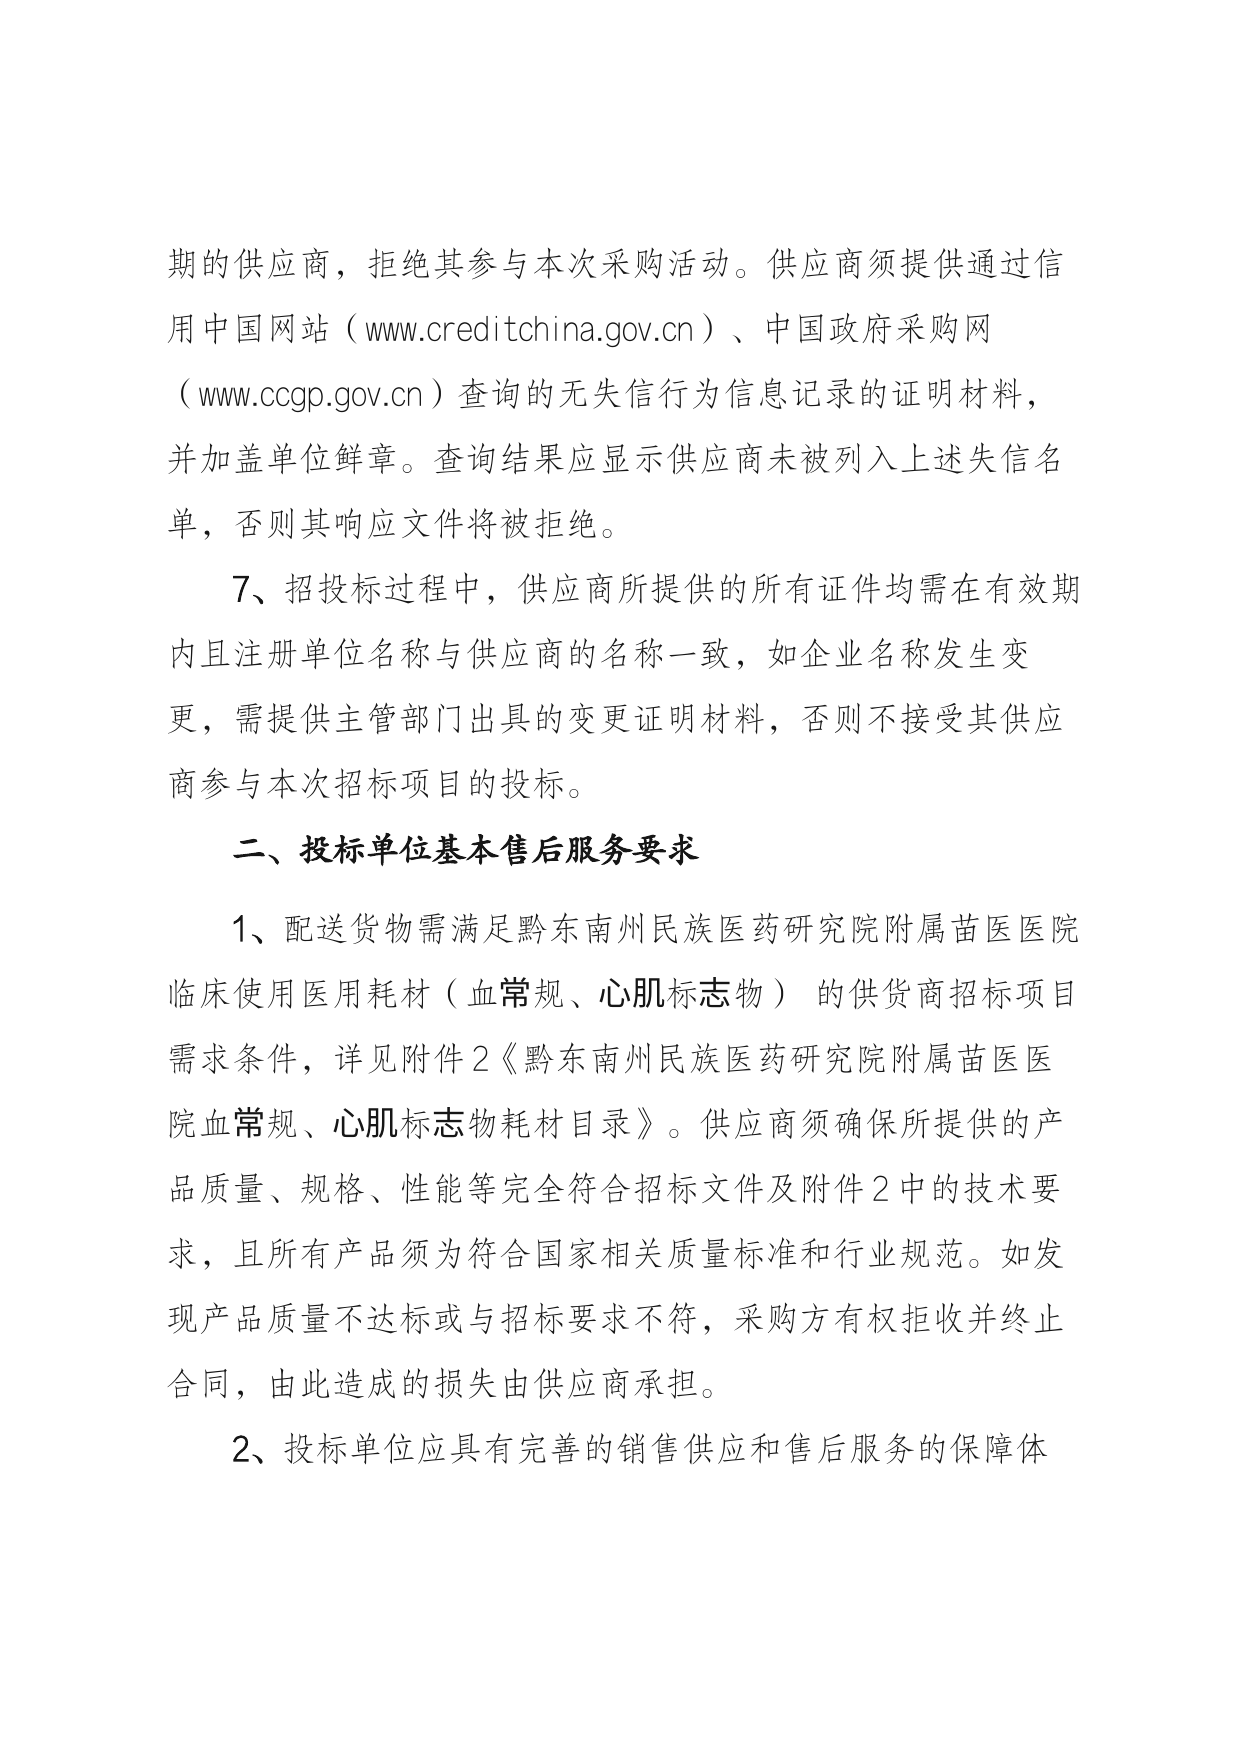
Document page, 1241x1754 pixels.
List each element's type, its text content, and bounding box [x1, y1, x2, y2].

text 二、投标单位基本售后服务要求 [165, 818, 1087, 883]
list 1、配送货物需满足黔东南州民族医药研究院附属苗医医院临床使用医用耗材（血常规、心肌标志物） 的供货商招标项目需求条件，详见附件2《黔东南州民族医药研究院附属苗医医院血常规、心肌标志物耗材目录》。供应商须确保所提供的产品质量、规格、性能等完全符合招标文件及附件2中的技术要求，且所有产品须为符合国家相关质量标准和行业规范。如发现产品质量不达标或与招标要求不符，采购方有权拒收并终止合同，由此造成的损失由供应商承担。 [165, 897, 1087, 1417]
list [165, 1417, 1087, 1482]
list 7、招投标过程中，供应商所提供的所有证件均需在有效期内且注册单位名称与供应商的名称一致，如企业名称发生变更，需提供主管部门出具的变更证明材料，否则不接受其供应商参与本次招标项目的投标。 [165, 558, 1087, 818]
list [165, 233, 1087, 558]
